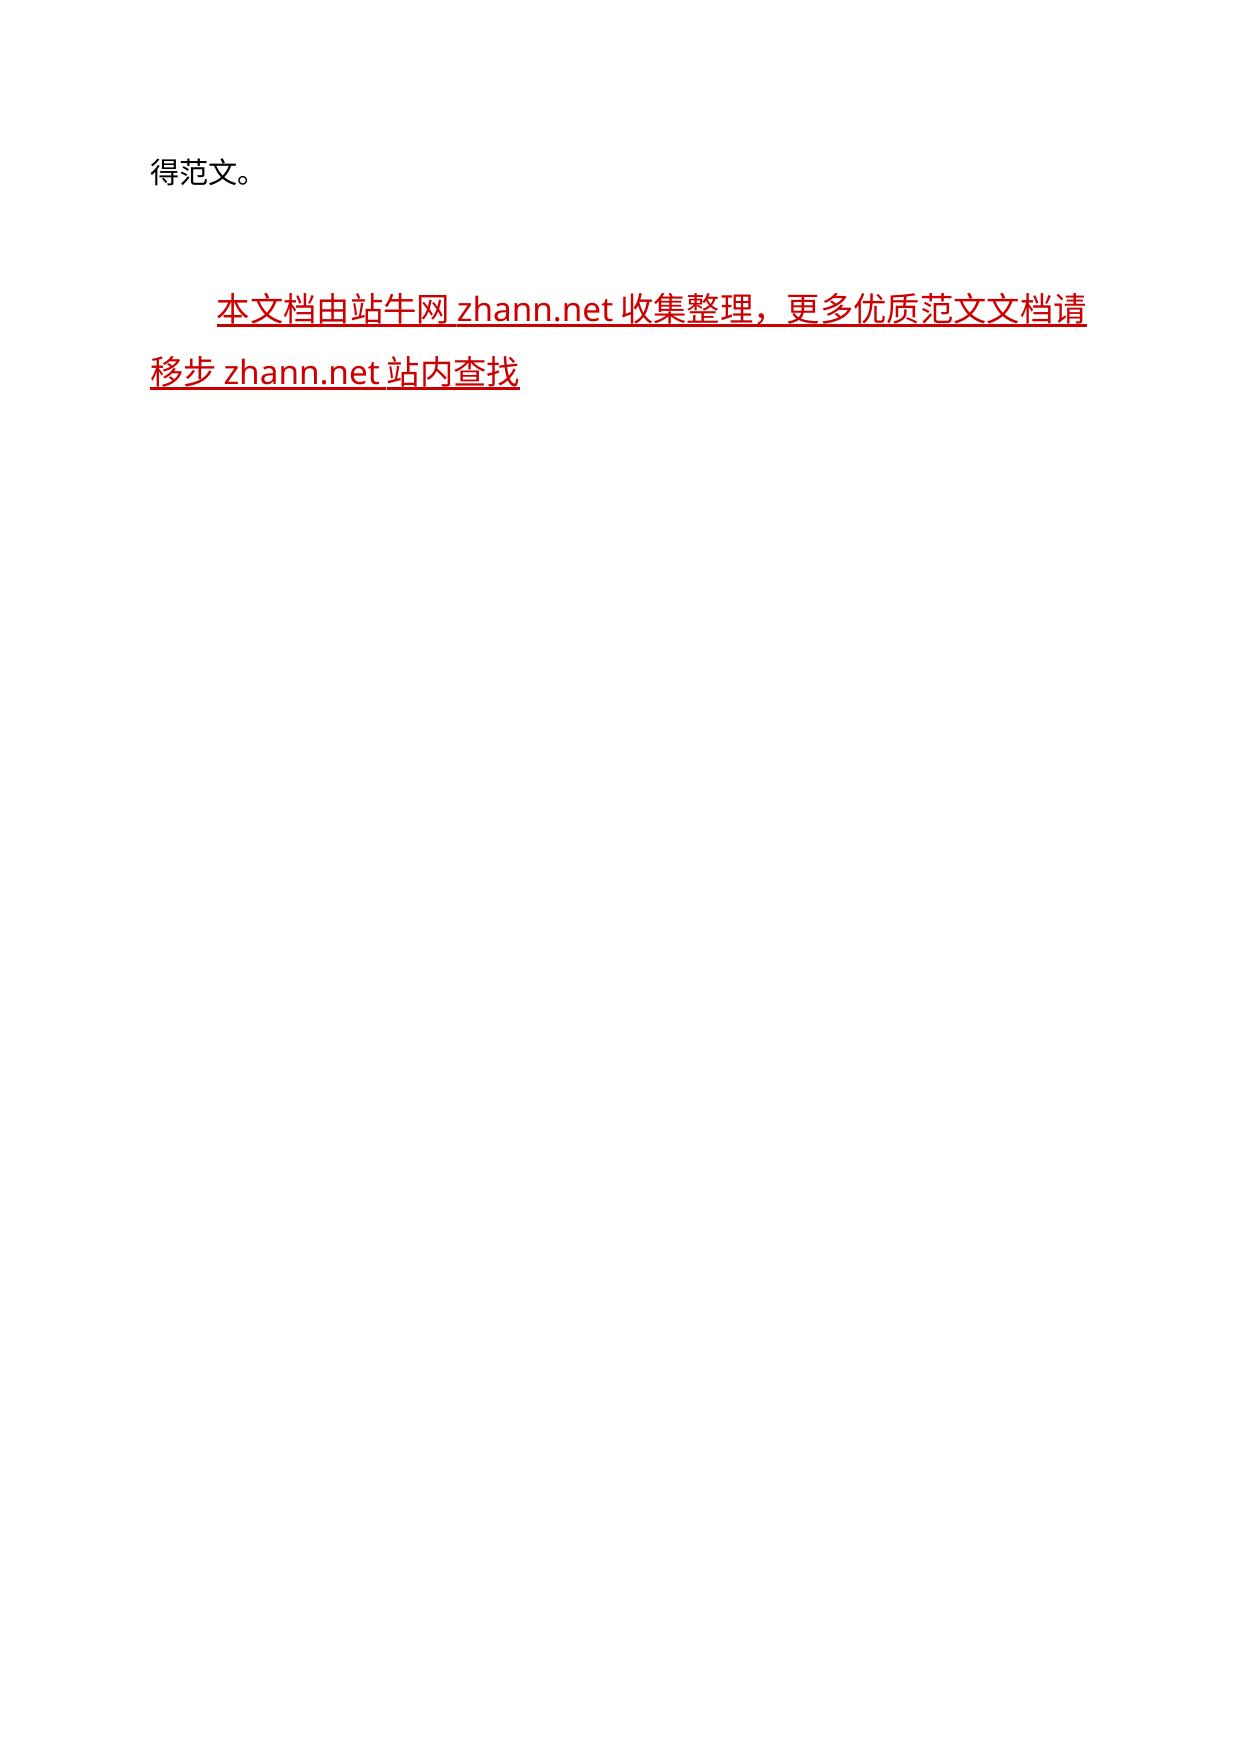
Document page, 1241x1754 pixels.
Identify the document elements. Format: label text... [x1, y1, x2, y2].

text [150, 150, 1090, 192]
text 本文档由站牛网zhann.net收集整理，更多优质范文文档请移步zhann.net站内查找 [150, 283, 1090, 394]
